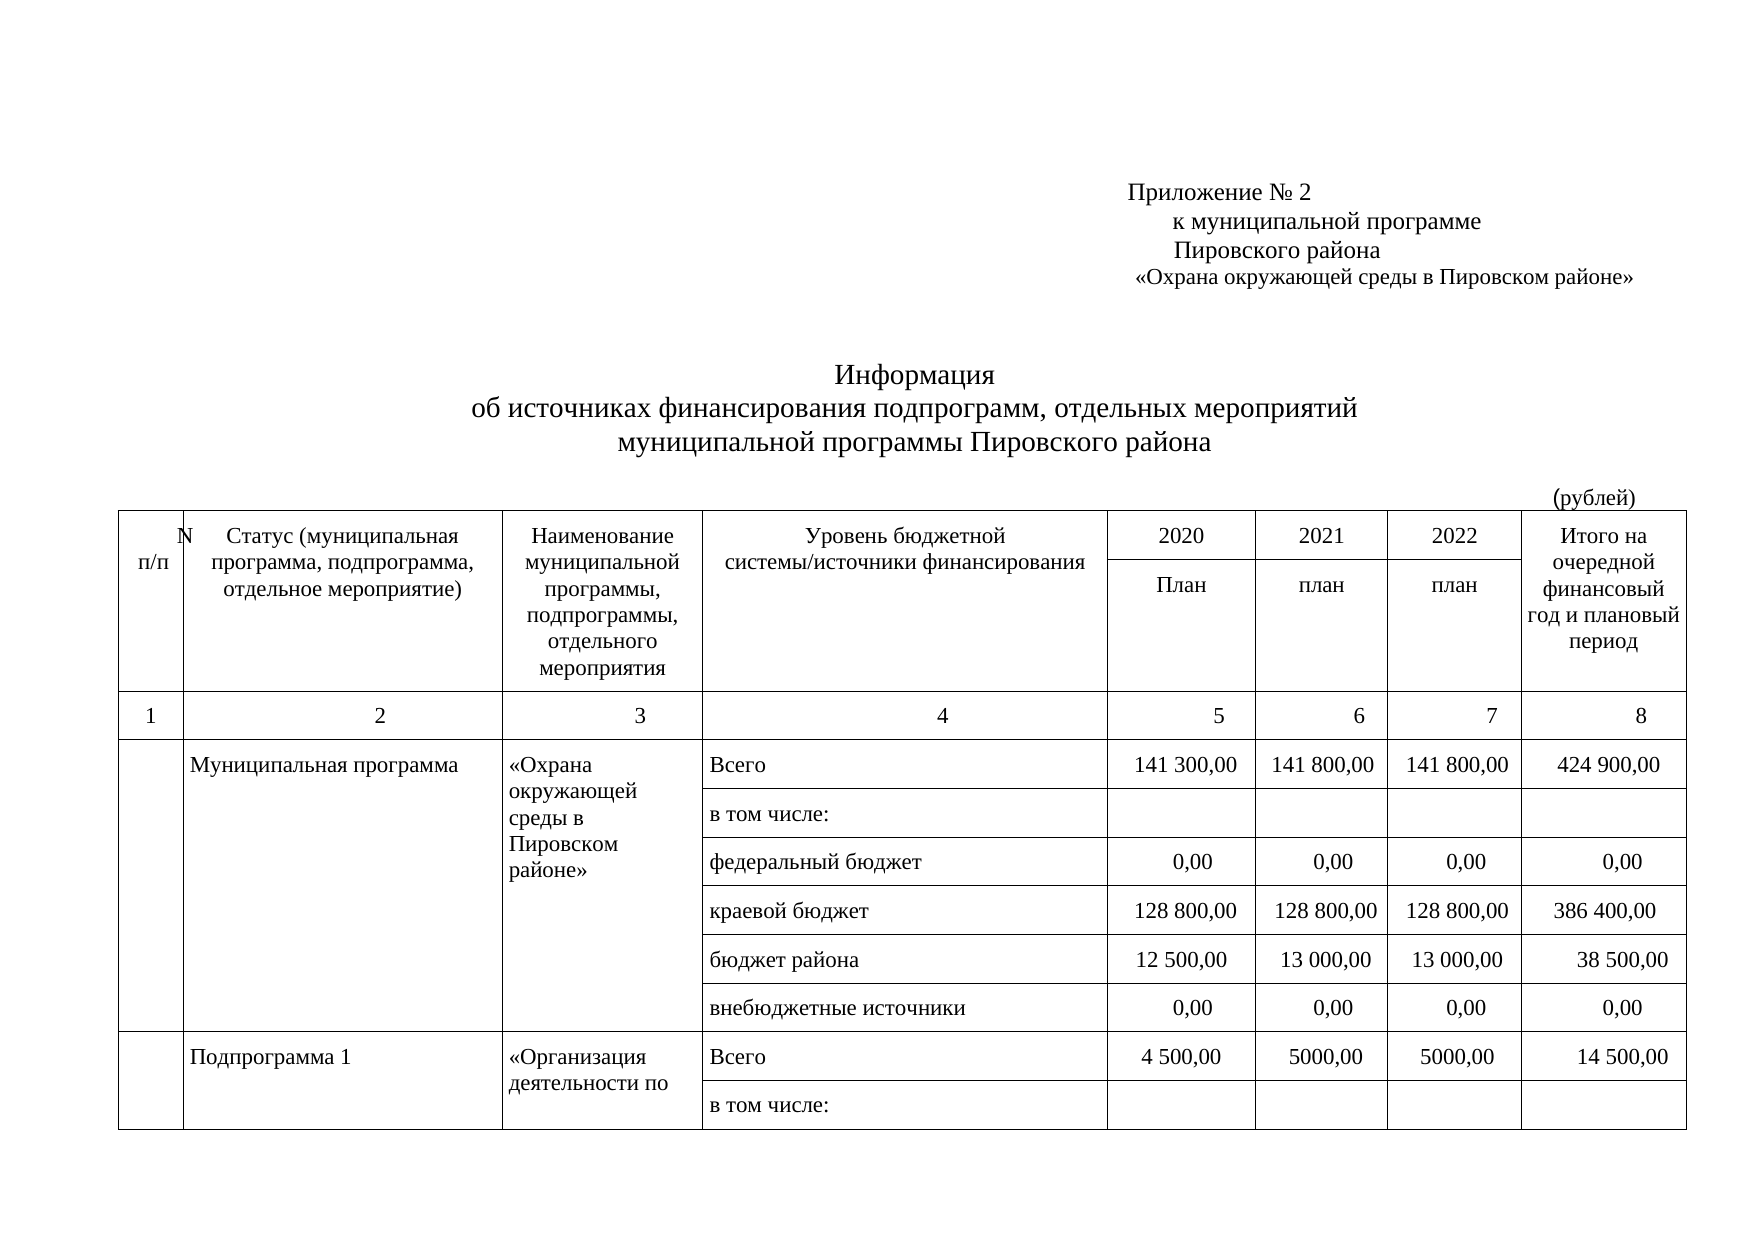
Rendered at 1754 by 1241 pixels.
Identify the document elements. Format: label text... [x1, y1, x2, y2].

table_cell 386 400,00 [1522, 886, 1686, 934]
table_cell план [1388, 560, 1521, 691]
table_cell 0,00 [1522, 984, 1686, 1031]
table_cell 141 800,00 [1388, 740, 1521, 788]
table_cell в том числе: [703, 1081, 1107, 1128]
table_header Наименование муниципальной программы, подпрограммы, отдельного мероприятия [503, 511, 702, 691]
text Информация [118, 357, 1636, 390]
table_cell [1108, 789, 1255, 837]
table_cell 0,00 [1388, 984, 1521, 1031]
table_cell 4 [703, 692, 1107, 739]
table_cell 0,00 [1256, 838, 1387, 885]
table_cell Муниципальная программа [184, 740, 502, 1031]
table_header 2021 [1256, 511, 1387, 559]
table_cell [119, 740, 183, 1031]
table_cell 5 [1108, 692, 1255, 739]
table_cell 7 [1388, 692, 1521, 739]
table_cell [1256, 789, 1387, 837]
table_cell 38 500,00 [1522, 935, 1686, 983]
table_cell 128 800,00 [1108, 886, 1255, 934]
table_cell 0,00 [1108, 838, 1255, 885]
table_cell 4 500,00 [1108, 1032, 1255, 1080]
table_cell 141 800,00 [1256, 740, 1387, 788]
table_cell 5000,00 [1388, 1032, 1521, 1080]
table_cell 128 800,00 [1256, 886, 1387, 934]
table_cell 12 500,00 [1108, 935, 1255, 983]
text к муниципальной программе [718, 206, 1636, 235]
table_cell бюджет района [703, 935, 1107, 983]
table_cell «Охрана окружающей среды в Пировском районе» [503, 740, 702, 1031]
table_cell 0,00 [1256, 984, 1387, 1031]
table_cell 8 [1522, 692, 1686, 739]
table_cell 1 [119, 692, 183, 739]
table_cell 13 000,00 [1388, 935, 1521, 983]
table_cell 128 800,00 [1388, 886, 1521, 934]
table_cell 5000,00 [1256, 1032, 1387, 1080]
table_cell Подпрограмма 1 [184, 1032, 502, 1128]
text муниципальной программы Пировского района [118, 424, 1636, 457]
text Пировского района [718, 235, 1636, 263]
table_cell 14 500,00 [1522, 1032, 1686, 1080]
table_header 2020 [1108, 511, 1255, 559]
table_cell 6 [1256, 692, 1387, 739]
table_header Уровень бюджетной системы/источники финансирования [703, 511, 1107, 691]
table_header 2022 [1388, 511, 1521, 559]
table_cell федеральный бюджет [703, 838, 1107, 885]
text «Охрана окружающей среды в Пировском районе» [999, 263, 1636, 290]
table_cell [119, 1032, 183, 1128]
table_cell План [1108, 560, 1255, 691]
table_header Итого на очередной финансовый год и плановый период [1522, 511, 1686, 691]
table_cell [1256, 1081, 1387, 1128]
table_cell Всего [703, 740, 1107, 788]
table_cell в том числе: [703, 789, 1107, 837]
table_cell 2 [184, 692, 502, 739]
table_cell 424 900,00 [1522, 740, 1686, 788]
text Приложение № 2 [664, 177, 1636, 206]
table_header N п/п [119, 511, 183, 691]
table_cell [1108, 1081, 1255, 1128]
text (рублей) [118, 484, 1636, 510]
table_cell [1388, 789, 1521, 837]
table_cell 0,00 [1388, 838, 1521, 885]
table_cell план [1256, 560, 1387, 691]
table_cell 13 000,00 [1256, 935, 1387, 983]
table_cell [1388, 1081, 1521, 1128]
table_cell «Организация деятельности по сбору, транспортированию, утилизации, обезвреживанию, захоронению твердых коммунальных отходов на территории Пировского района» [503, 1032, 702, 1128]
table_cell 0,00 [1522, 838, 1686, 885]
text об источниках финансирования подпрограмм, отдельных мероприятий [118, 390, 1636, 424]
table_cell внебюджетные источники [703, 984, 1107, 1031]
table_header Статус (муниципальная программа, подпрограмма, отдельное мероприятие) [184, 511, 502, 691]
table_cell [1522, 1081, 1686, 1128]
table_cell 3 [503, 692, 702, 739]
table_cell Всего [703, 1032, 1107, 1080]
table_cell 141 300,00 [1108, 740, 1255, 788]
table_cell [1522, 789, 1686, 837]
table_cell 0,00 [1108, 984, 1255, 1031]
table_cell краевой бюджет [703, 886, 1107, 934]
